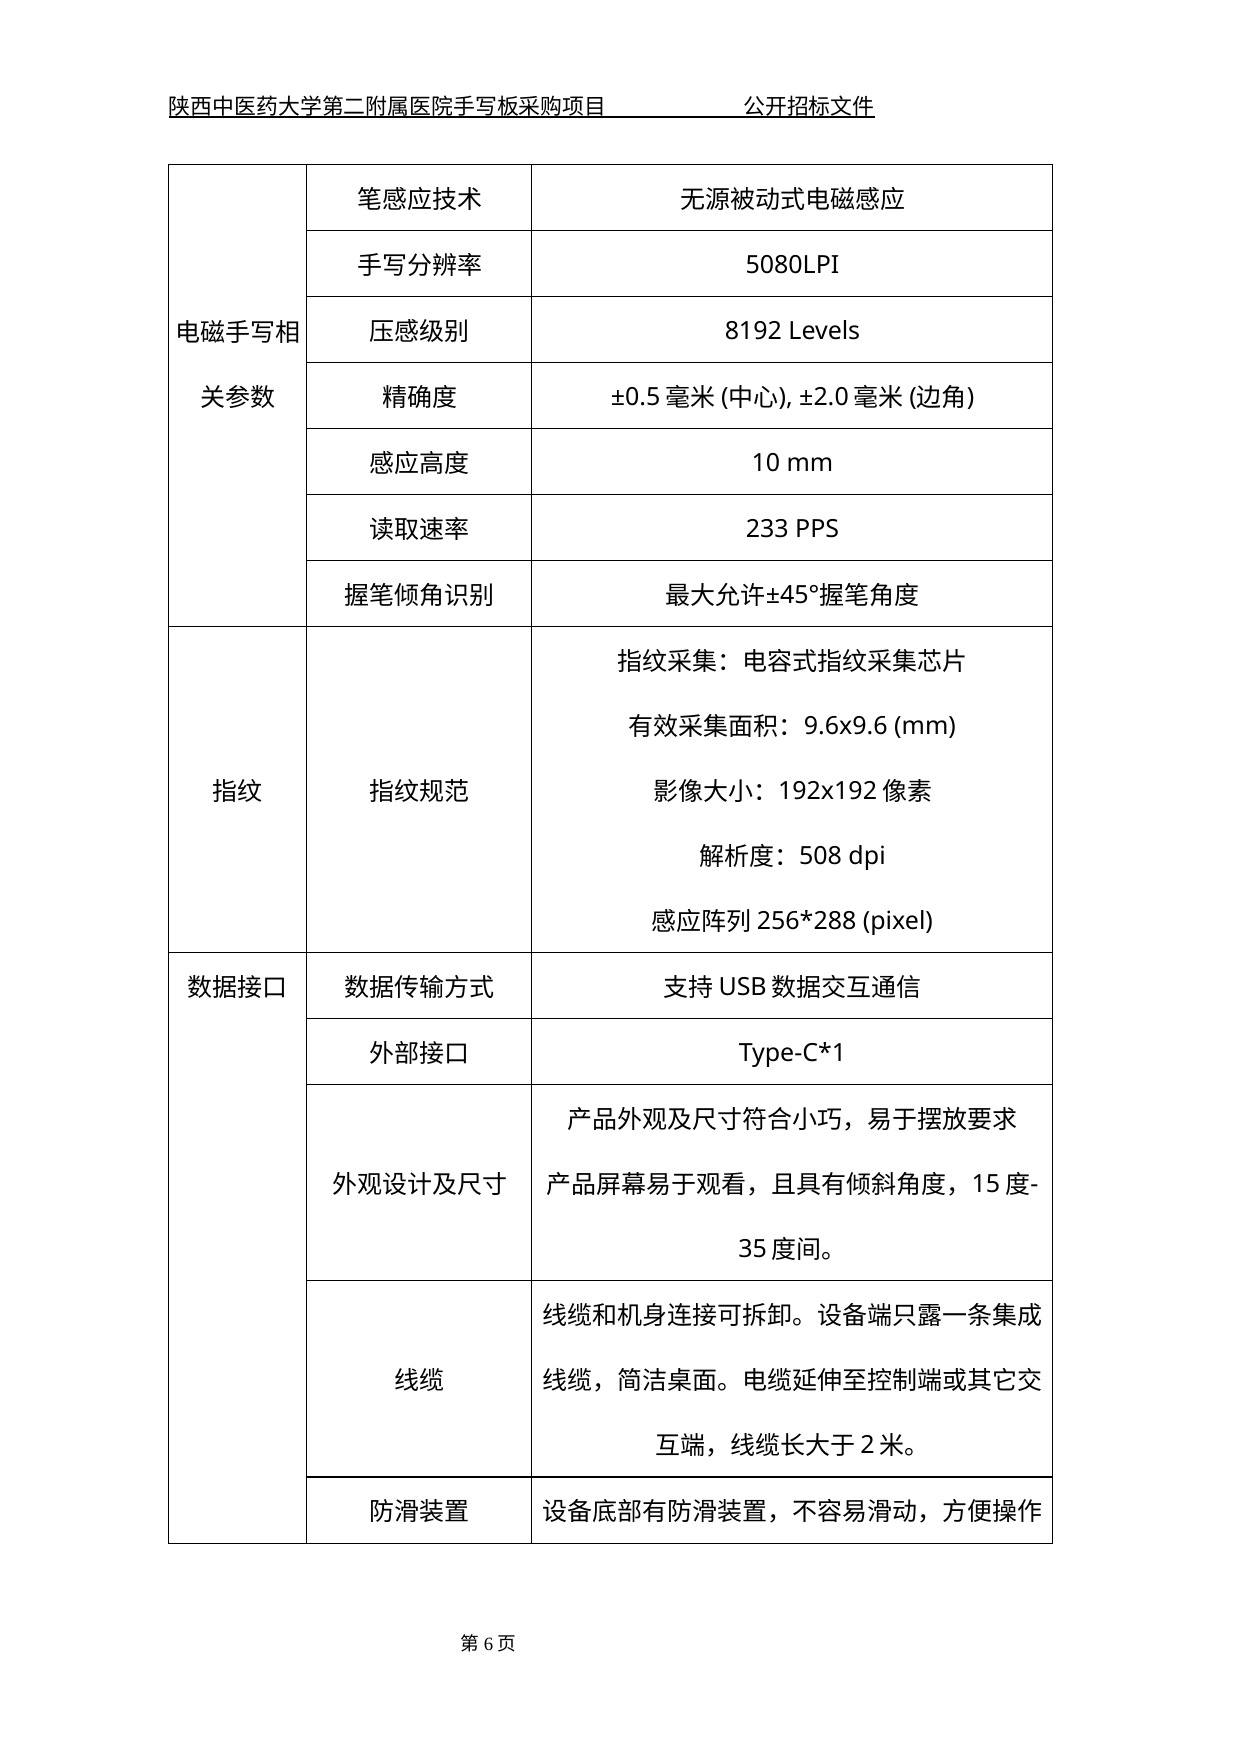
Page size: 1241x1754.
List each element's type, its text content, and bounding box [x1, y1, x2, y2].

table_cell 外部接口 [307, 1019, 531, 1084]
table_cell 线缆和机身连接可拆卸。设备端只露一条集成线缆，简洁桌面。电缆延伸至控制端或其它交互端，线缆长大于2米。 [532, 1281, 1052, 1476]
table_cell 指纹规范 [307, 627, 531, 952]
table_cell 精确度 [307, 363, 531, 428]
table_cell 设备底部有防滑装置，不容易滑动，方便操作 [532, 1478, 1052, 1542]
table_cell ±0.5毫米 (中心), ±2.0毫米 (边角) [532, 363, 1052, 428]
table_cell 外观设计及尺寸 [307, 1085, 531, 1280]
table_cell 5080LPI [532, 231, 1052, 296]
table_cell 笔感应技术 [307, 165, 531, 230]
table_cell 线缆 [307, 1281, 531, 1476]
table_cell 最大允许±45°握笔角度 [532, 561, 1052, 626]
table_cell 233 PPS [532, 495, 1052, 560]
table_cell 感应高度 [307, 429, 531, 494]
table_cell 读取速率 [307, 495, 531, 560]
table_cell 数据接口 [169, 953, 306, 1542]
table_cell 8192 Levels [532, 297, 1052, 362]
table_cell 数据传输方式 [307, 953, 531, 1018]
table_cell 电磁手写相关参数 [169, 165, 306, 626]
table_cell 无源被动式电磁感应 [532, 165, 1052, 230]
table_cell 产品外观及尺寸符合小巧，易于摆放要求 产品屏幕易于观看，且具有倾斜角度，15度-35度间。 [532, 1085, 1052, 1280]
table_cell 指纹 [169, 627, 306, 952]
table_cell Type-C*1 [532, 1019, 1052, 1084]
table_cell 压感级别 [307, 297, 531, 362]
table_cell 10 mm [532, 429, 1052, 494]
table_cell 指纹采集：电容式指纹采集芯片 有效采集面积：9.6x9.6 (mm) 影像大小：192x192像素 解析度：508 dpi 感应阵列256*288 (pixel) [532, 627, 1052, 952]
table_cell 握笔倾角识别 [307, 561, 531, 626]
table_cell 支持USB数据交互通信 [532, 953, 1052, 1018]
table_cell 防滑装置 [307, 1478, 531, 1542]
table_cell 手写分辨率 [307, 231, 531, 296]
